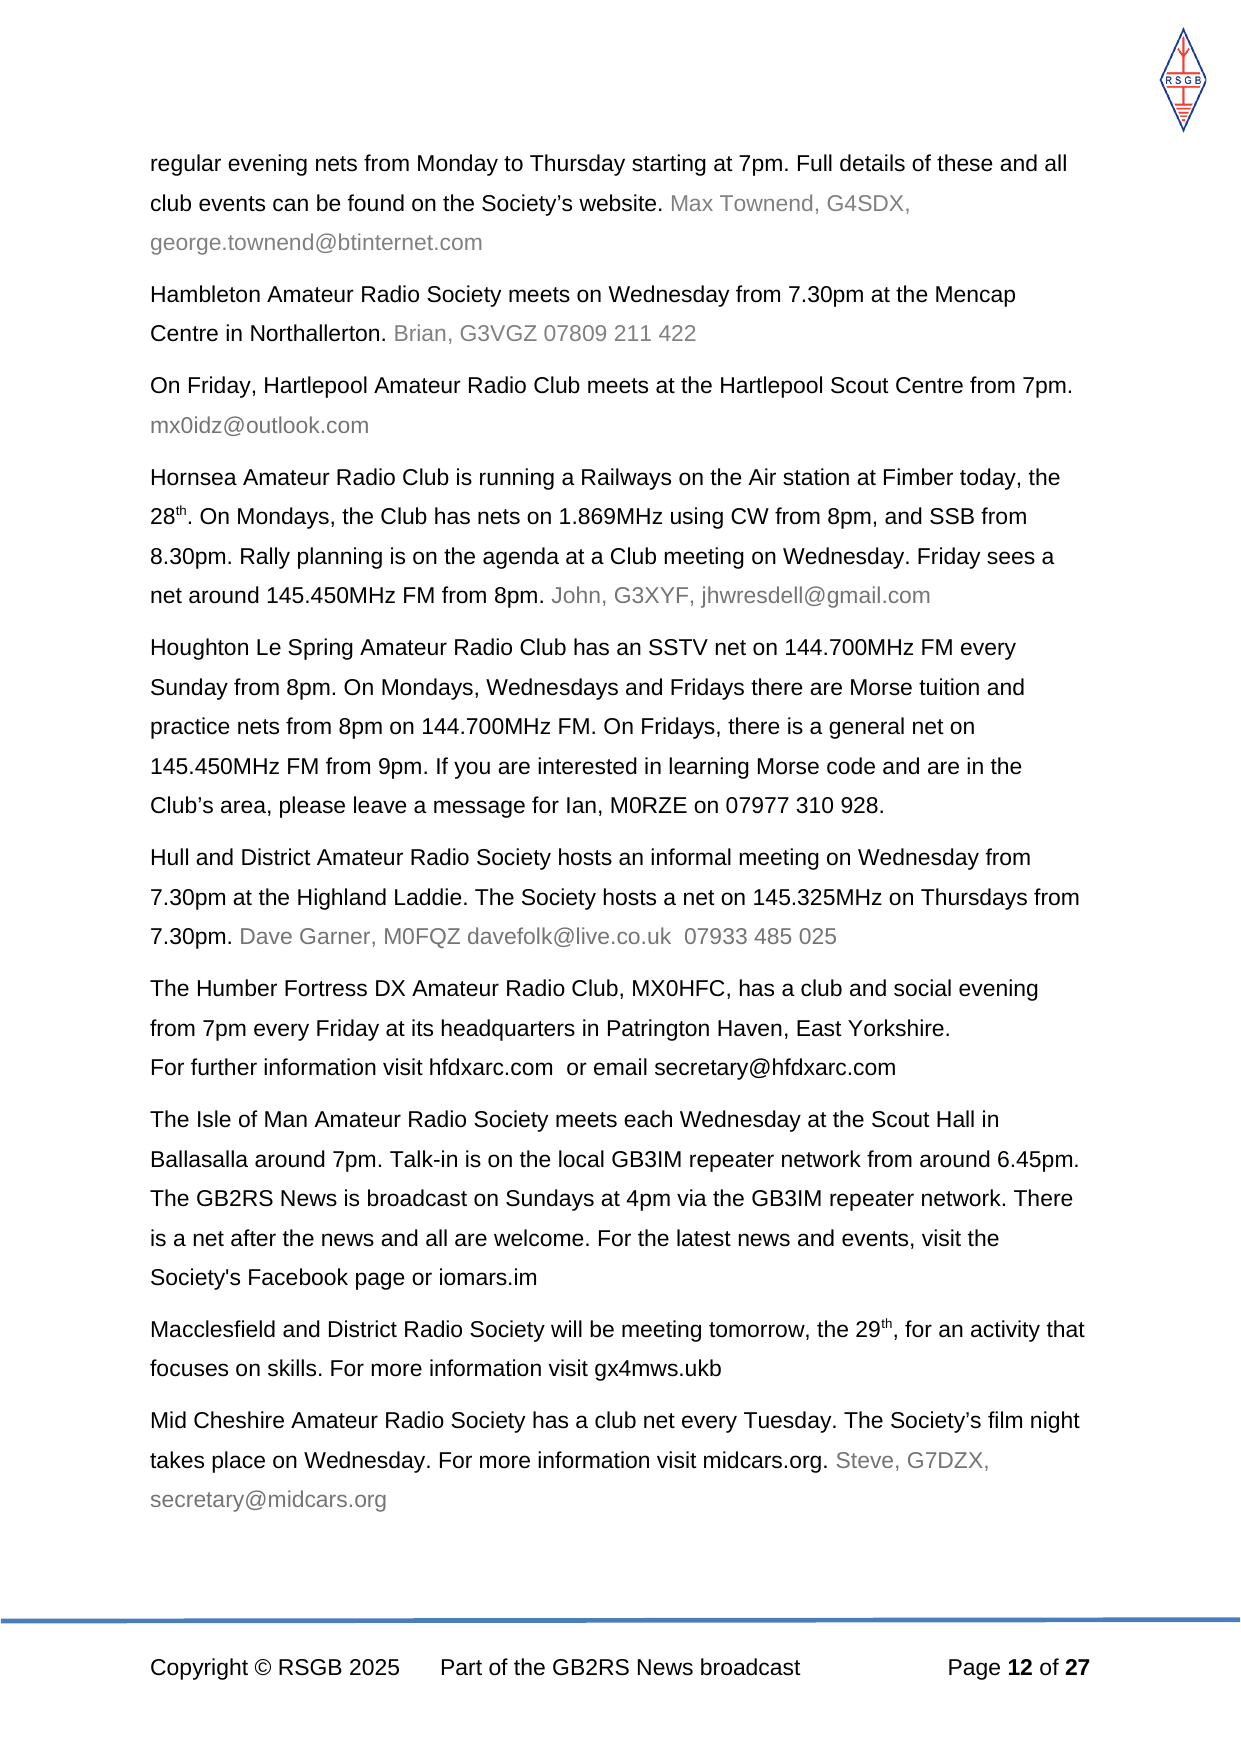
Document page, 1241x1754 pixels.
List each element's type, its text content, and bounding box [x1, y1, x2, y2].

picture [1156, 20, 1206, 136]
text On Friday, Hartlepool Amateur Radio Club meets at the Hartlepool Scout Centre from 7pm. mx0idz@outlook.com [150, 372, 1090, 438]
text Houghton Le Spring Amateur Radio Club has an SSTV net on 144.700MHz FM every Sunday from 8pm. On Mondays, Wednesdays and Fridays there are Morse tuition and practice nets from 8pm on 144.700MHz FM. On Fridays, there is a general net on 145.450MHz FM from 9pm. If you are interested in learning Morse code and are in the Club’s area, please leave a message for Ian, M0RZE on 07977 310 928. [150, 634, 1090, 818]
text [150, 150, 1090, 255]
text Hull and District Amateur Radio Society hosts an informal meeting on Wednesday from 7.30pm at the Highland Laddie. The Society hosts a net on 145.325MHz on Thursdays from 7.30pm. Dave Garner, M0FQZ davefolk@live.co.uk 07933 485 025 [150, 844, 1090, 949]
text Macclesfield and District Radio Society will be meeting tomorrow, the 29th, for an activity that focuses on skills. For more information visit gx4mws.ukb [150, 1316, 1090, 1382]
text Hambleton Amateur Radio Society meets on Wednesday from 7.30pm at the Mencap Centre in Northallerton. Brian, G3VGZ 07809 211 422 [150, 281, 1090, 347]
text Hornsea Amateur Radio Club is running a Railways on the Air station at Fimber today, the 28th. On Mondays, the Club has nets on 1.869MHz using CW from 8pm, and SSB from 8.30pm. Rally planning is on the agenda at a Club meeting on Wednesday. Friday sees a net around 145.450MHz FM from 8pm. John, G3XYF, jhwresdell@gmail.com [150, 464, 1090, 609]
text Mid Cheshire Amateur Radio Society has a club net every Tuesday. The Society’s film night takes place on Wednesday. For more information visit midcars.org. Steve, G7DZX, secretary@midcars.org [150, 1407, 1090, 1513]
text The Humber Fortress DX Amateur Radio Club, MX0HFC, has a club and social evening from 7pm every Friday at its headquarters in Patrington Haven, East Yorkshire. For further information visit hfdxarc.com or email secretary@hfdxarc.com [150, 975, 1090, 1080]
text The Isle of Man Amateur Radio Society meets each Wednesday at the Scout Hall in Ballasalla around 7pm. Talk-in is on the local GB3IM repeater network from around 6.45pm. The GB2RS News is broadcast on Sundays at 4pm via the GB3IM repeater network. There is a net after the news and all are welcome. For the latest news and events, visit the Society's Facebook page or iomars.im [150, 1106, 1090, 1290]
